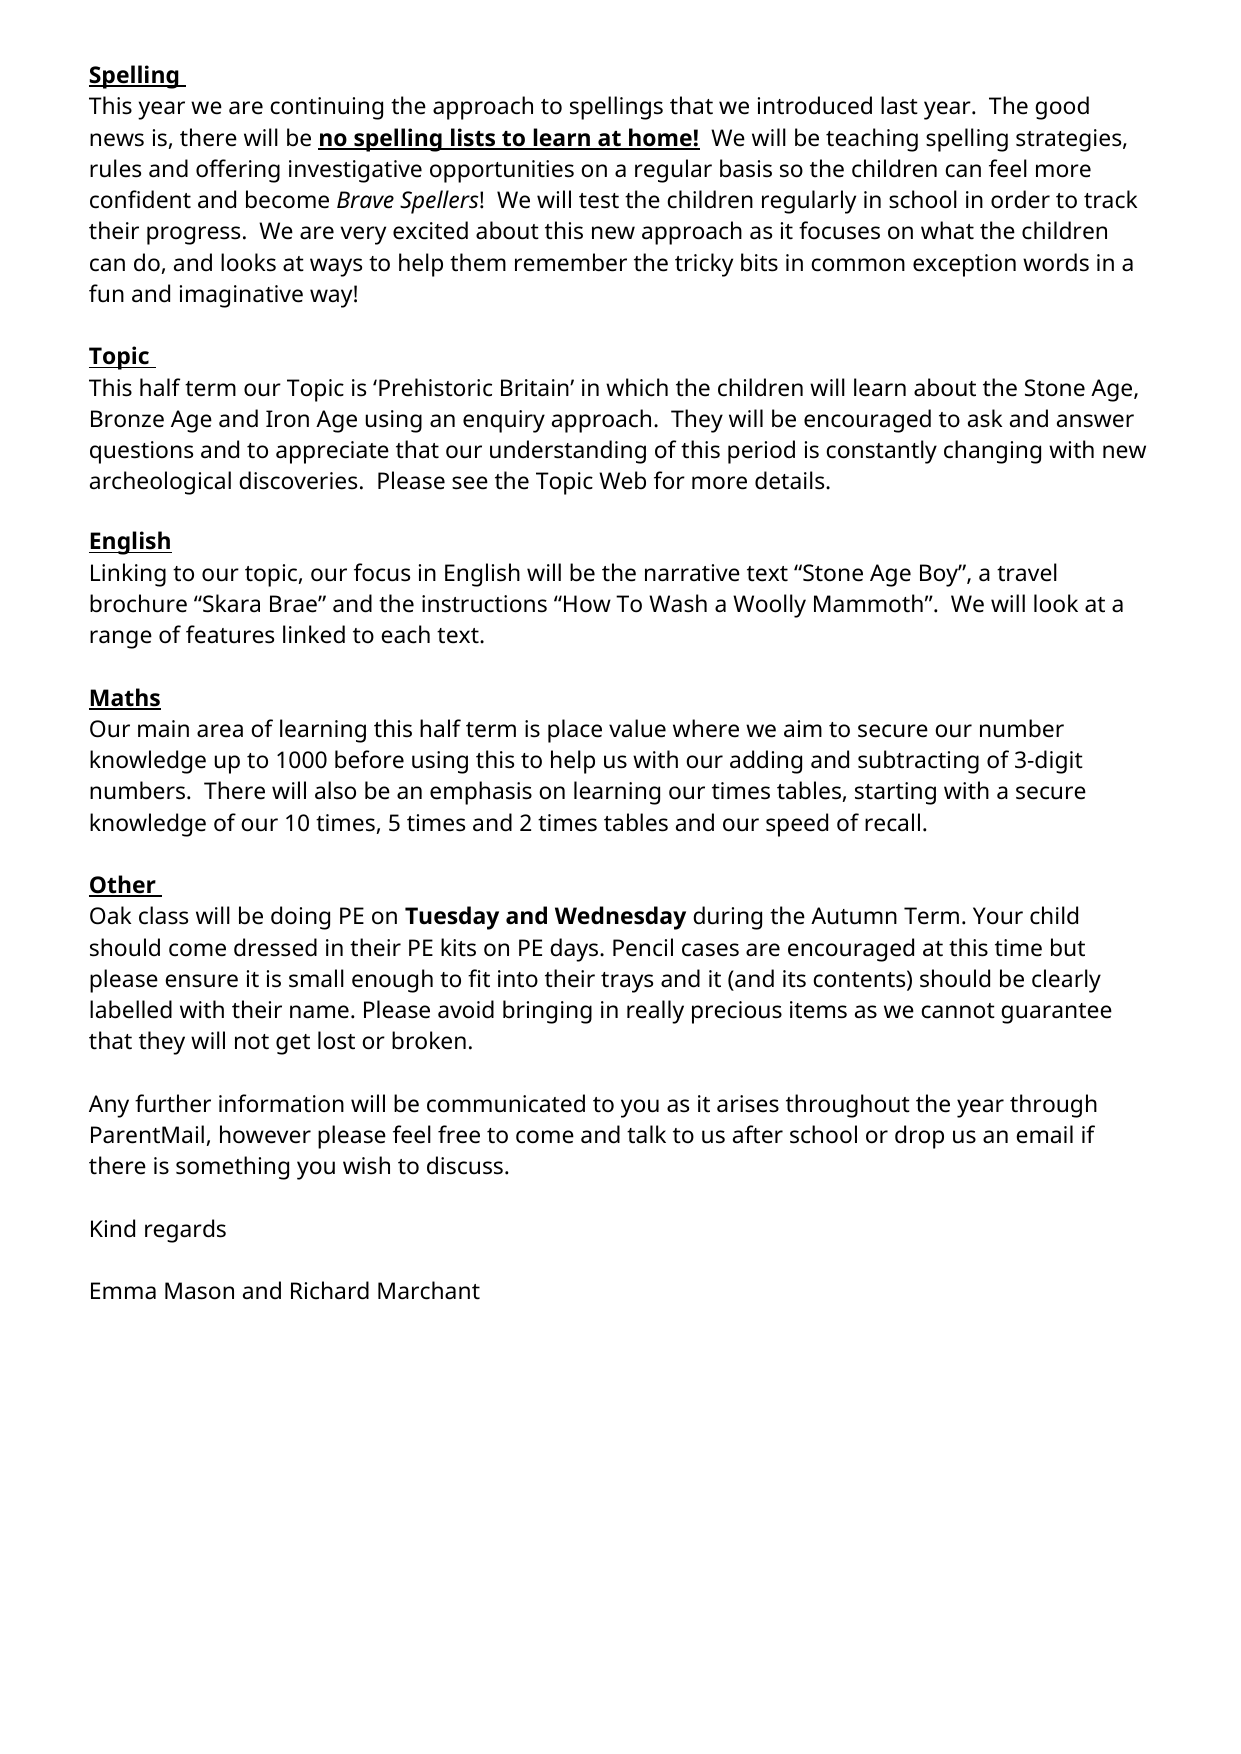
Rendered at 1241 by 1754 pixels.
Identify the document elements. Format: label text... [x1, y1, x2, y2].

text Linking to our topic, our focus in English will be the narrative text “Stone Age Boy”, a travel brochure “Skara Brae” and the instructions “How To Wash a Woolly Mammoth”. We will look at a range of features linked to each text. [89, 557, 1152, 650]
text Spelling [89, 59, 1152, 90]
text English [89, 525, 1152, 557]
text This year we are continuing the approach to spellings that we introduced last year. The good news is, there will be no spelling lists to learn at home! We will be teaching spelling strategies, rules and offering investigative opportunities on a regular basis so the children can feel more confident and become Brave Spellers! We will test the children regularly in school in order to track their progress. We are very excited about this new approach as it focuses on what the children can do, and looks at ways to help them remember the tricky bits in common exception words in a fun and imaginative way! [89, 90, 1152, 309]
text Topic [89, 340, 1152, 372]
text Any further information will be communicated to you as it arises throughout the year through ParentMail, however please feel free to come and talk to us after school or drop us an email if there is something you wish to discuss. [89, 1088, 1152, 1182]
text Maths [89, 682, 1152, 713]
text Emma Mason and Richard Marchant [89, 1275, 1152, 1307]
text Oak class will be doing PE on Tuesday and Wednesday during the Autumn Term. Your child should come dressed in their PE kits on PE days. Pencil cases are encouraged at this time but please ensure it is small enough to fit into their trays and it (and its contents) should be clearly labelled with their name. Please avoid bringing in really precious items as we cannot guarantee that they will not get lost or broken. [89, 900, 1152, 1057]
text Kind regards [89, 1213, 1152, 1244]
text Our main area of learning this half term is place value where we aim to secure our number knowledge up to 1000 before using this to help us with our adding and subtracting of 3-digit numbers. There will also be an emphasis on learning our times tables, starting with a secure knowledge of our 10 times, 5 times and 2 times tables and our speed of recall. [89, 713, 1152, 838]
text This half term our Topic is ‘Prehistoric Britain’ in which the children will learn about the Stone Age, Bronze Age and Iron Age using an enquiry approach. They will be encouraged to ask and answer questions and to appreciate that our understanding of this period is constantly changing with new archeological discoveries. Please see the Topic Web for more details. [89, 372, 1152, 497]
text Other [89, 869, 1152, 900]
